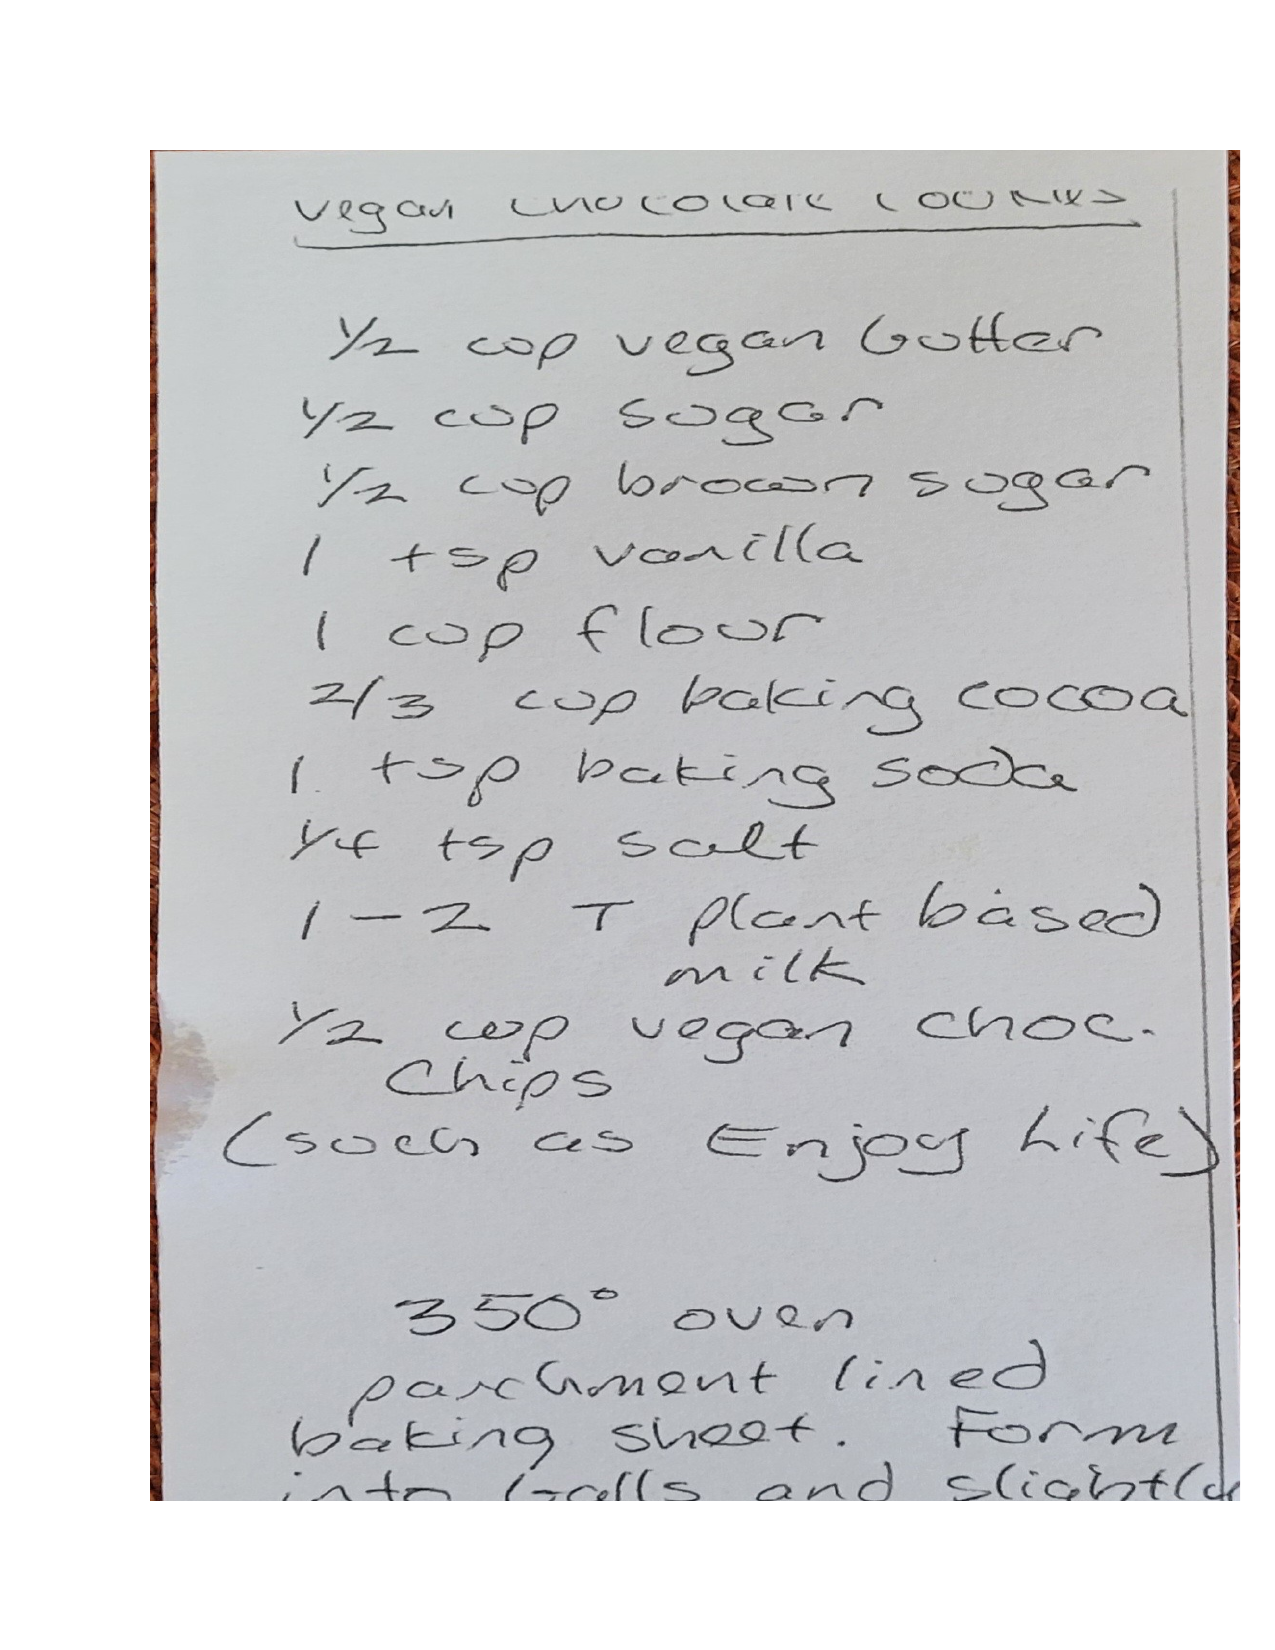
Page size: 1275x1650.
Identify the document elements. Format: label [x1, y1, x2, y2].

picture [150, 150, 1241, 1501]
